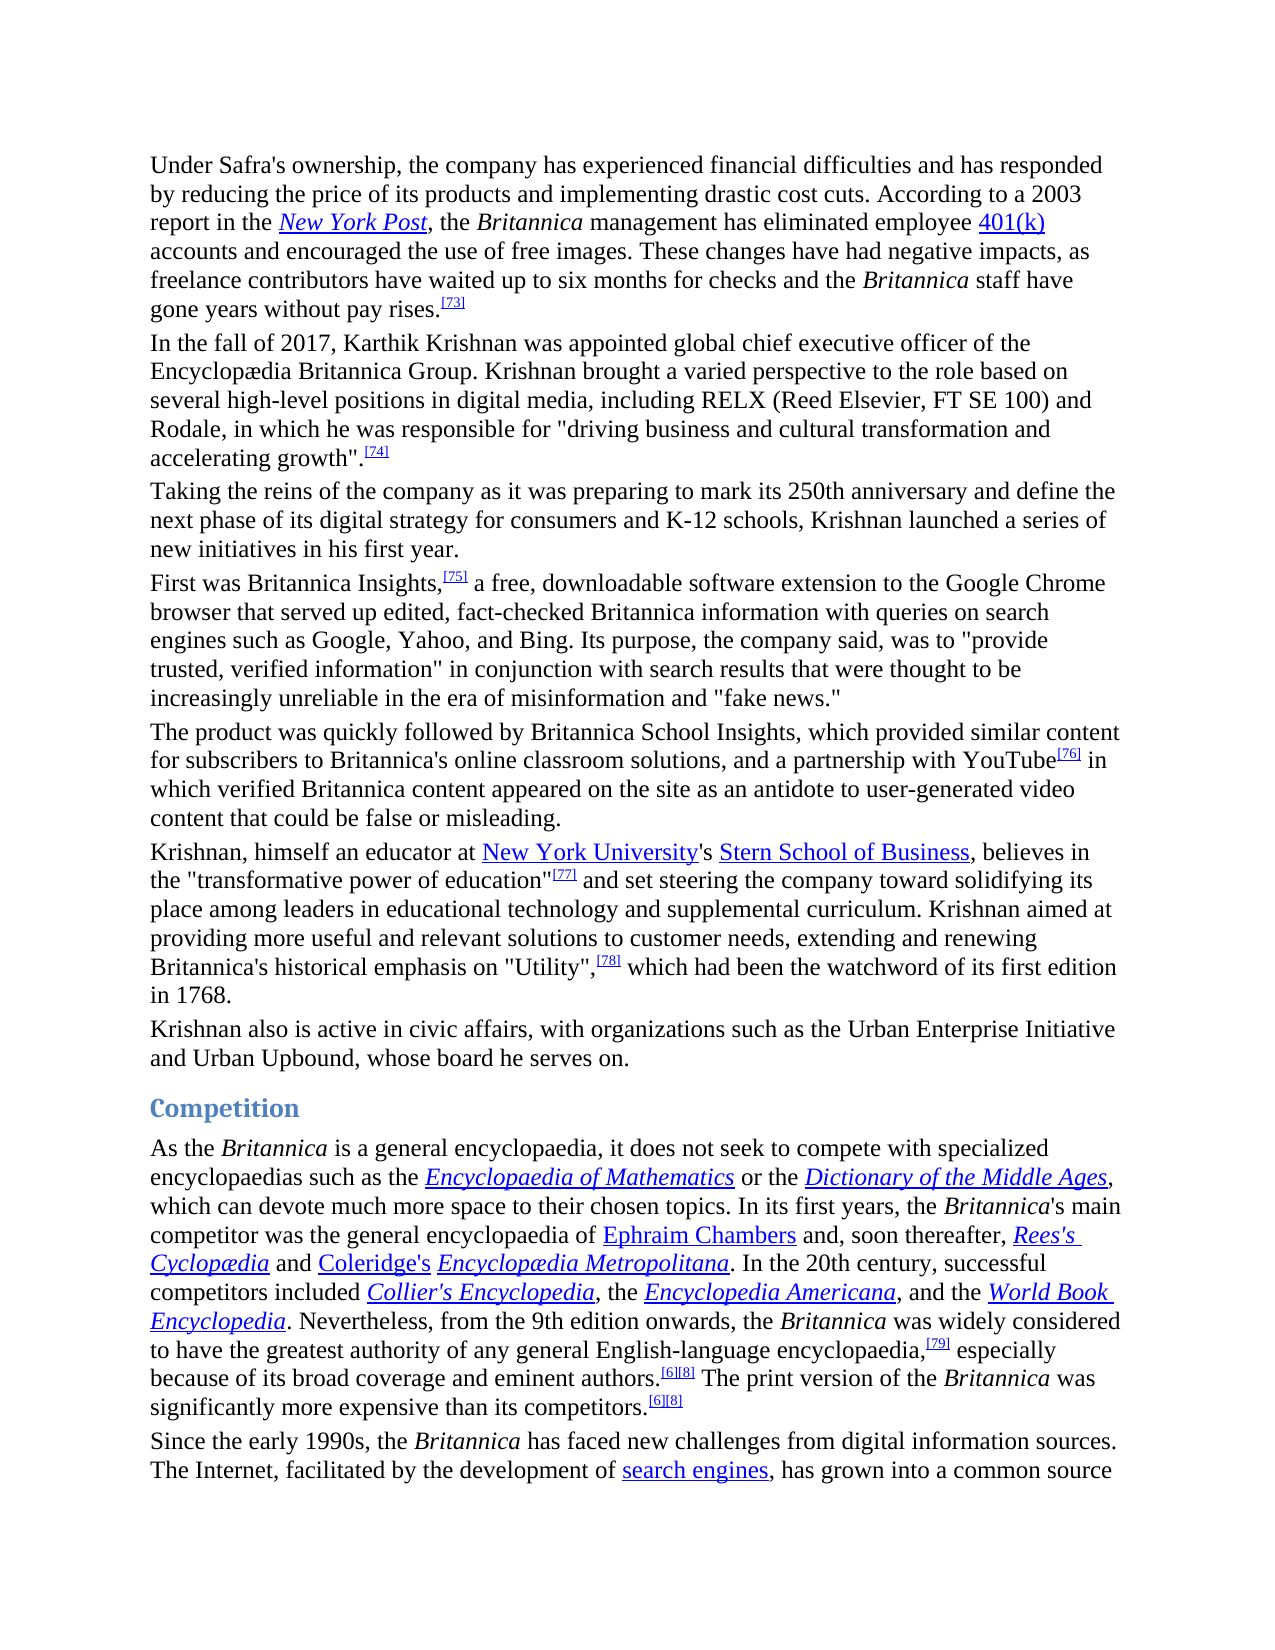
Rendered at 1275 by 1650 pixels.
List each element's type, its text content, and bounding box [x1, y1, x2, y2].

text Taking the reins of the company as it was preparing to mark its 250th anniversary and define the next phase of its digital strategy for consumers and K-12 schools, Krishnan launched a series of new initiatives in his first year. [150, 476, 1125, 563]
text The product was quickly followed by Britannica School Insights, which provided similar content for subscribers to Britannica's online classroom solutions, and a partnership with YouTube[76] in which verified Britannica content appeared on the site as an antidote to user-generated video content that could be false or misleading. [150, 717, 1125, 832]
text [150, 1426, 1125, 1484]
text First was Britannica Insights,[75] a free, downloadable software extension to the Google Chrome browser that served up edited, fact-checked Britannica information with queries on search engines such as Google, Yahoo, and Bing. Its purpose, the company said, was to "provide trusted, verified information" in conjunction with search results that were thought to be increasingly unreliable in the era of misinformation and "fake news." [150, 568, 1125, 712]
subtitle Competition [150, 1093, 1125, 1124]
text Krishnan also is active in civic affairs, with organizations such as the Urban Enterprise Initiative and Urban Upbound, whose board he serves on. [150, 1014, 1125, 1072]
text As the Britannica is a general encyclopaedia, it does not seek to compete with specialized encyclopaedias such as the Encyclopaedia of Mathematics or the Dictionary of the Middle Ages, which can devote much more space to their chosen topics. In its first years, the Britannica's main competitor was the general encyclopaedia of Ephraim Chambers and, soon thereafter, Rees's Cyclopædia and Coleridge's Encyclopædia Metropolitana. In the 20th century, successful competitors included Collier's Encyclopedia, the Encyclopedia Americana, and the World Book Encyclopedia. Nevertheless, from the 9th edition onwards, the Britannica was widely considered to have the greatest authority of any general English-language encyclopaedia,[79] especially because of its broad coverage and eminent authors.[6][8] The print version of the Britannica was significantly more expensive than its competitors.[6][8] [150, 1133, 1125, 1421]
text Krishnan, himself an educator at New York University's Stern School of Business, believes in the "transformative power of education"[77] and set steering the company toward solidifying its place among leaders in educational technology and supplemental curriculum. Krishnan aimed at providing more useful and relevant solutions to customer needs, extending and renewing Britannica's historical emphasis on "Utility",[78] which had been the watchword of its first edition in 1768. [150, 837, 1125, 1009]
text Under Safra's ownership, the company has experienced financial difficulties and has responded by reducing the price of its products and implementing drastic cost cuts. According to a 2003 report in the New York Post, the Britannica management has eliminated employee 401(k) accounts and encouraged the use of free images. These changes have had negative impacts, as freelance contributors have waited up to six months for checks and the Britannica staff have gone years without pay rises.[73] [150, 150, 1125, 322]
text In the fall of 2017, Karthik Krishnan was appointed global chief executive officer of the Encyclopædia Britannica Group. Krishnan brought a varied perspective to the role based on several high-level positions in digital media, including RELX (Reed Elsevier, FT SE 100) and Rodale, in which he was responsible for "driving business and cultural transformation and accelerating growth".[74] [150, 328, 1125, 471]
